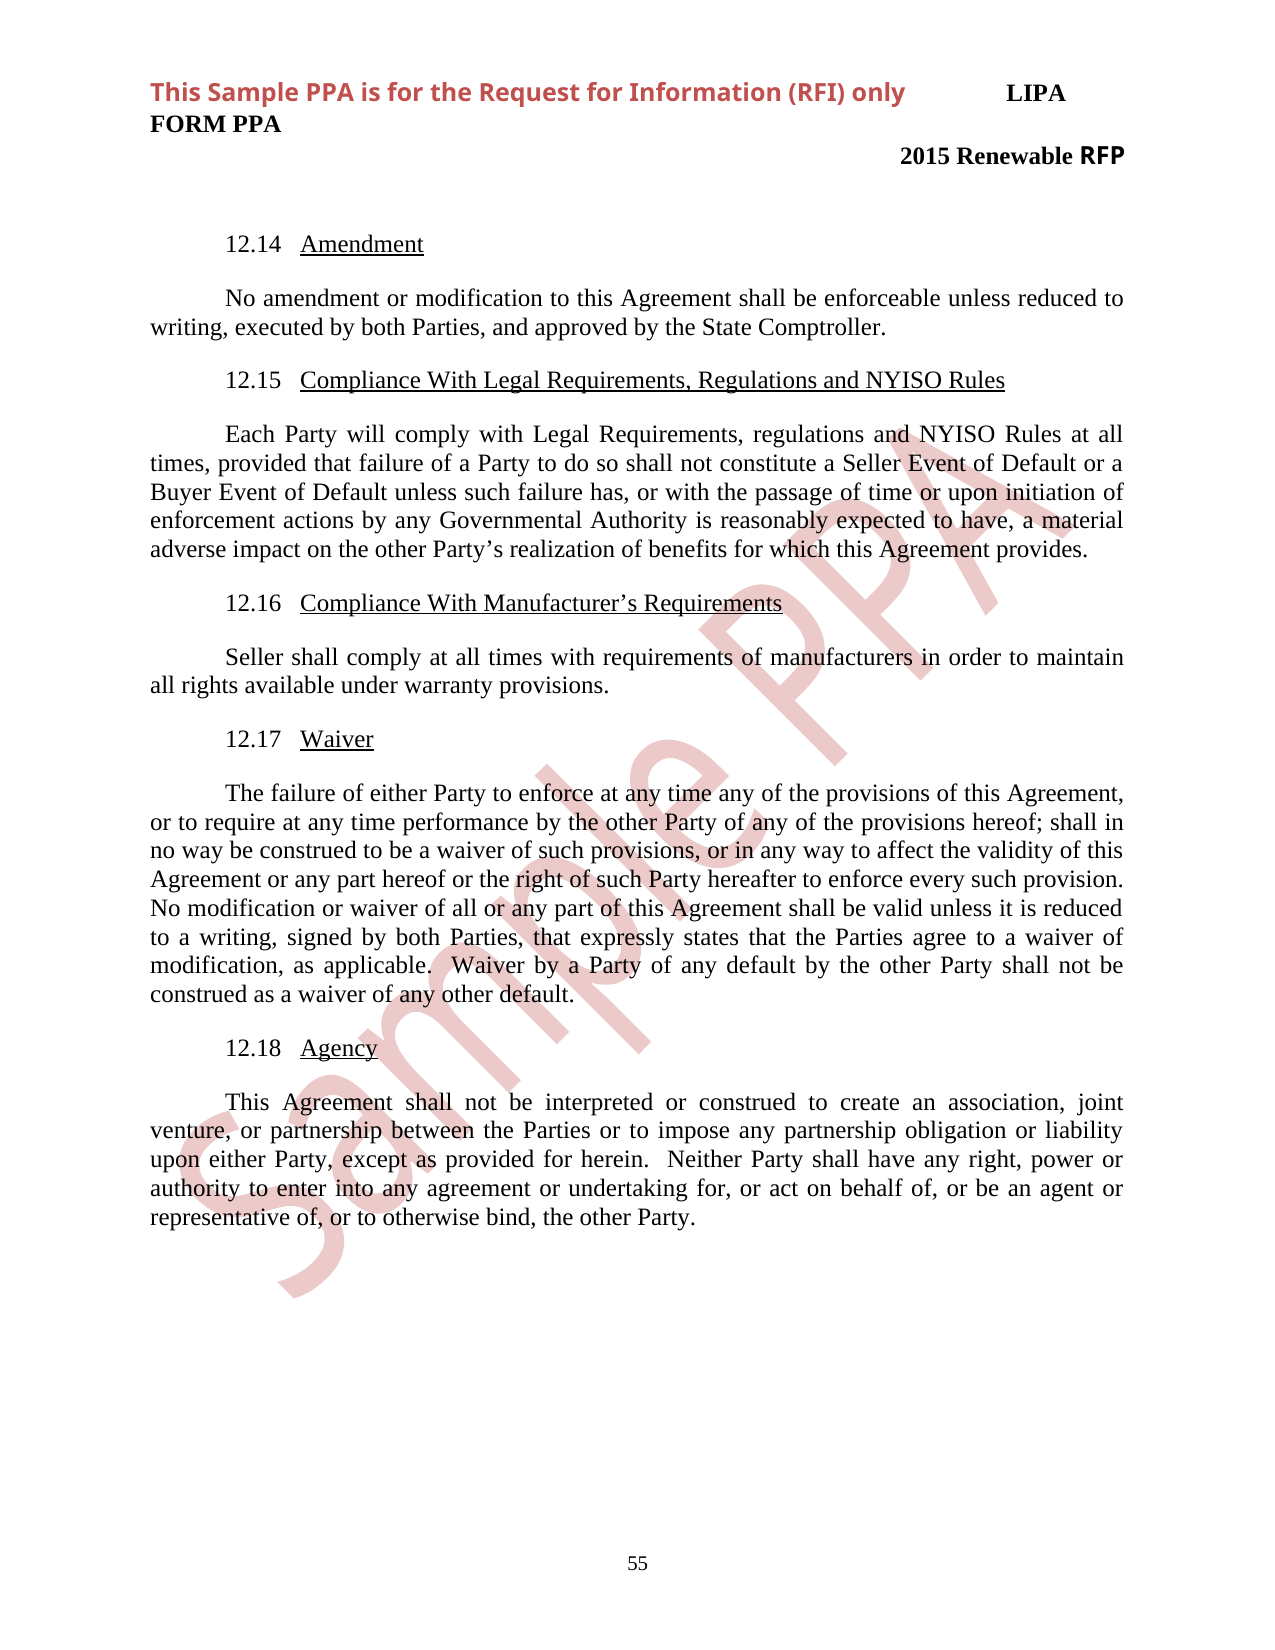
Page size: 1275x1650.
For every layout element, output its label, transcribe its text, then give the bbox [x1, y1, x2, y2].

text The failure of either Party to enforce at any time any of the provisions of this Agreement, or to require at any time performance by the other Party of any of the provisions hereof; shall in no way be construed to be a waiver of such provisions, or in any way to affect the validity of this Agreement or any part hereof or the right of such Party hereafter to enforce every such provision. No modification or waiver of all or any part of this Agreement shall be valid unless it is reduced to a writing, signed by both Parties, that expressly states that the Parties agree to a waiver of modification, as applicable. Waiver by a Party of any default by the other Party shall not be construed as a waiver of any other default. [150, 778, 1125, 1008]
subtitle Seller shall comply at all times with requirements of manufacturers in order to maintain all rights available under warranty provisions. [150, 642, 1125, 699]
subtitle Agency [150, 1033, 1125, 1062]
subtitle No amendment or modification to this Agreement shall be enforceable unless reduced to writing, executed by both Parties, and approved by the State Comptroller. [150, 283, 1125, 340]
subtitle Amendment [150, 229, 1125, 258]
text This Agreement shall not be interpreted or construed to create an association, joint venture, or partnership between the Parties or to impose any partnership obligation or liability upon either Party, except as provided for herein. Neither Party shall have any right, power or authority to enter into any agreement or undertaking for, or act on behalf of, or be an agent or representative of, or to otherwise bind, the other Party. [150, 1087, 1125, 1230]
subtitle Each Party will comply with Legal Requirements, regulations and NYISO Rules at all times, provided that failure of a Party to do so shall not constitute a Seller Event of Default or a Buyer Event of Default unless such failure has, or with the passage of time or upon initiation of enforcement actions by any Governmental Authority is reasonably expected to have, a material adverse impact on the other Party’s realization of benefits for which this Agreement provides. [150, 419, 1125, 563]
subtitle Compliance With Manufacturer’s Requirements [150, 588, 1125, 617]
subtitle Waiver [150, 724, 1125, 753]
subtitle Compliance With Legal Requirements, Regulations and NYISO Rules [150, 365, 1125, 394]
